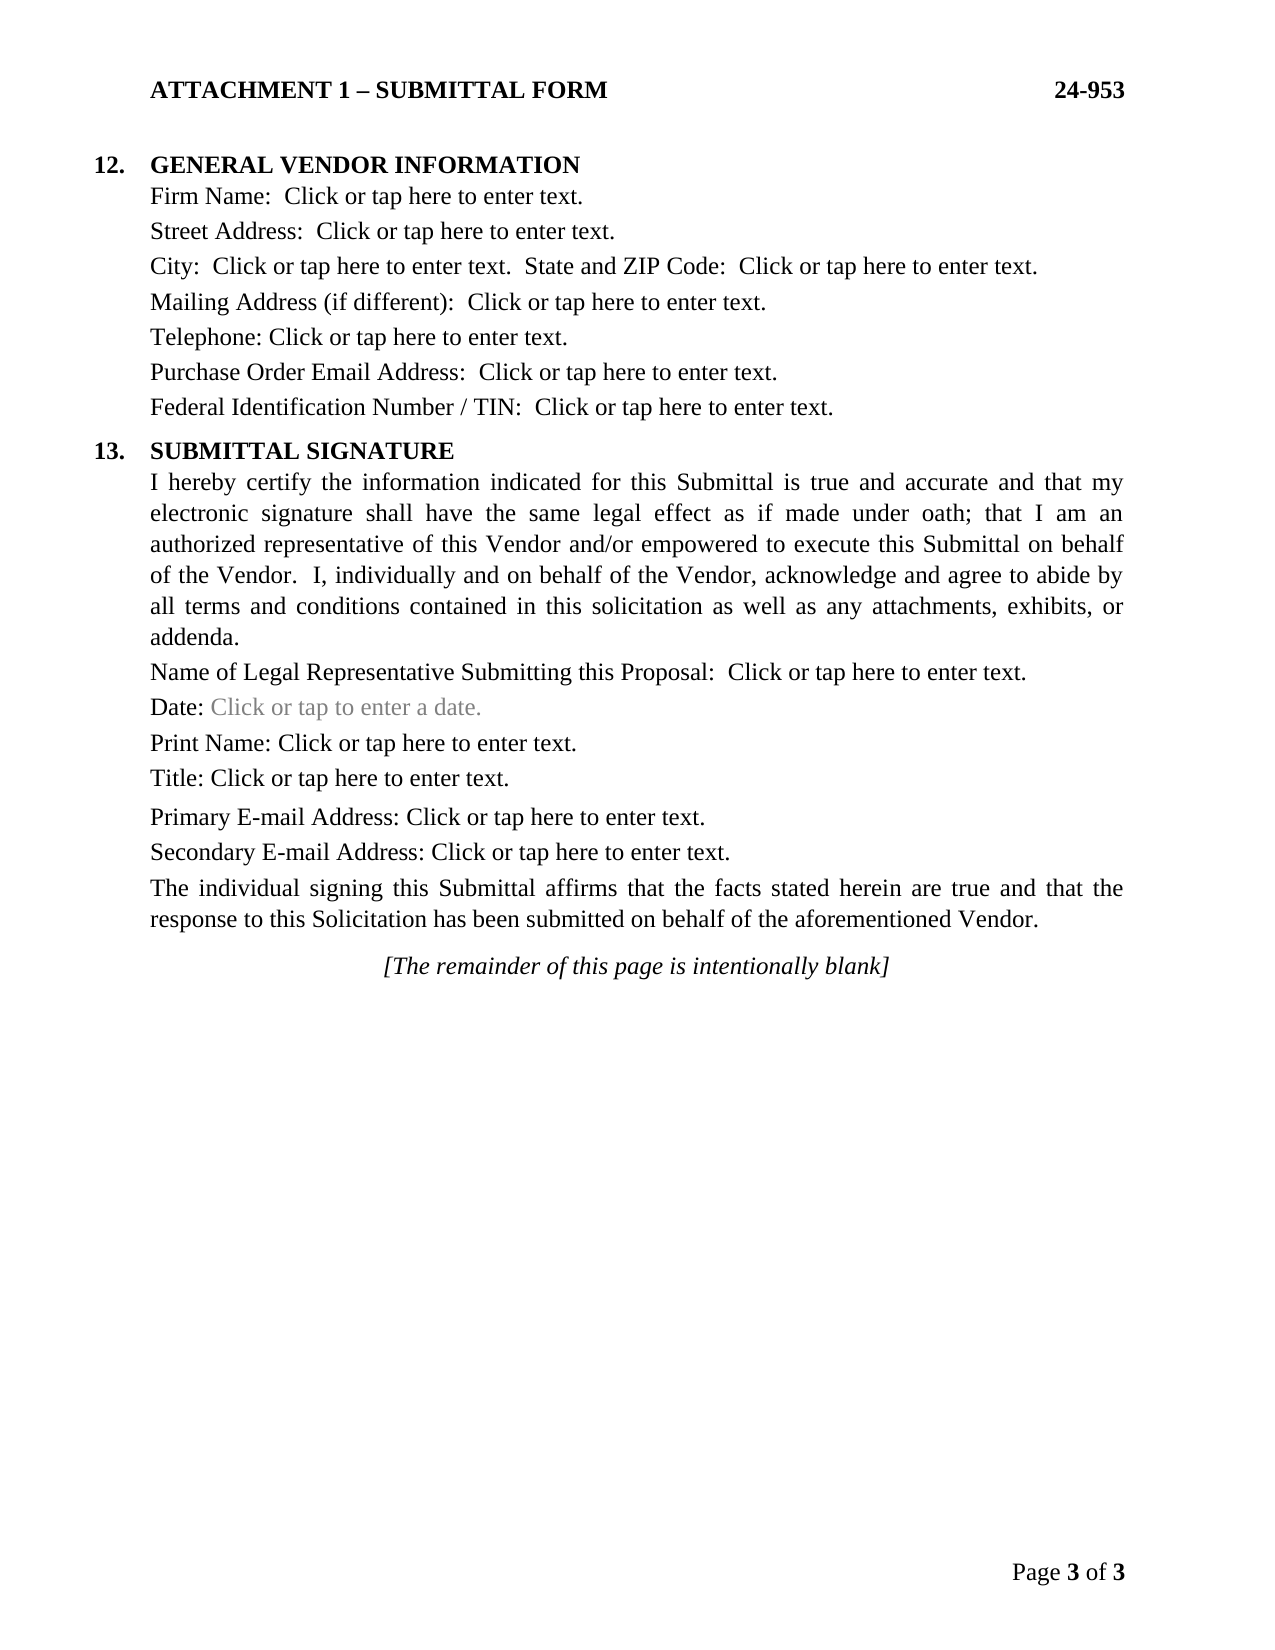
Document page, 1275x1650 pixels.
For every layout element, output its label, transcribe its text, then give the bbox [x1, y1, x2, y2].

text [The remainder of this page is intentionally blank] [150, 951, 1125, 980]
text Title: [150, 763, 1125, 792]
subtitle GENERAL VENDOR INFORMATION [94, 150, 1125, 179]
text City: State and ZIP Code: [150, 251, 1125, 280]
text Primary E-mail Address: [150, 802, 1125, 831]
text I hereby certify the information indicated for this Submittal is true and accurate and that my electronic signature shall have the same legal effect as if made under oath; that I am an authorized representative of this Vendor and/or empowered to execute this Submittal on behalf of the Vendor. I, individually and on behalf of the Vendor, acknowledge and agree to abide by all terms and conditions contained in this solicitation as well as any attachments, exhibits, or addenda. [150, 467, 1125, 651]
text Street Address: [150, 216, 1125, 245]
text Mailing Address (if different): [150, 287, 1125, 315]
text The individual signing this Submittal affirms that the facts stated herein are true and that the response to this Solicitation has been submitted on behalf of the aforementioned Vendor. [150, 873, 1125, 932]
subtitle SUBMITTAL SIGNATURE [94, 436, 1125, 464]
text Date: [150, 692, 1125, 721]
text Federal Identification Number / TIN: [150, 392, 1125, 421]
text Purchase Order Email Address: [150, 357, 1125, 386]
text Secondary E-mail Address: [150, 837, 1125, 866]
text Telephone: [150, 322, 1125, 351]
text Print Name: [150, 728, 1125, 756]
text Name of Legal Representative Submitting this Proposal: [150, 657, 1125, 686]
text Firm Name: [150, 181, 1125, 210]
